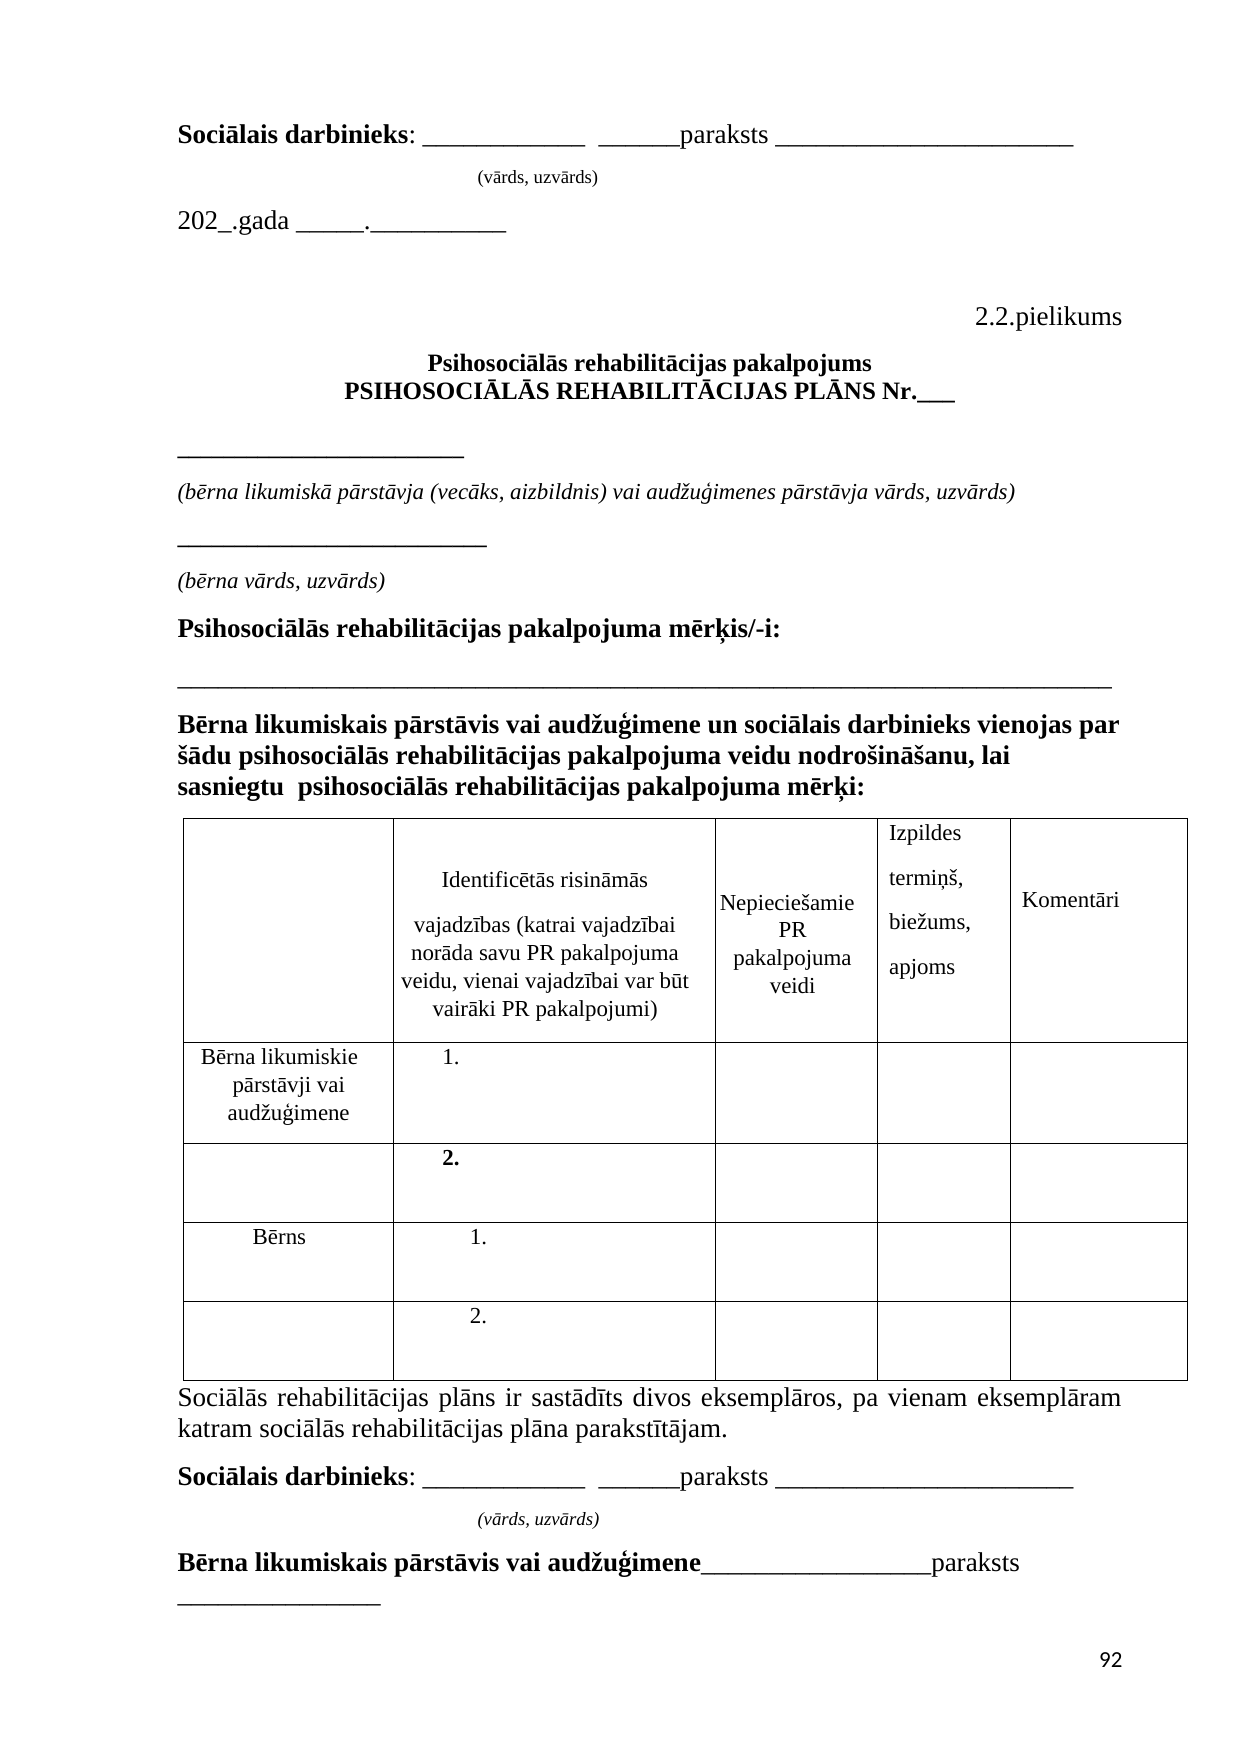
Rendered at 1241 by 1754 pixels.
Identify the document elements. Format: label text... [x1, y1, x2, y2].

table_cell [394, 1302, 715, 1380]
table_cell [1011, 1144, 1187, 1222]
table_cell [1011, 1302, 1187, 1380]
text PSIHOSOCIĀLĀS REHABILITĀCIJAS PLĀNS Nr.___ [177, 376, 1122, 405]
table_header Identificētās risināmās vajadzības (katrai vajadzībai norāda savu PR pakalpojuma veidu, vienai vajadzībai var būt vairāki PR pakalpojumi) [394, 819, 715, 1042]
text Psihosociālās rehabilitācijas pakalpojuma mērķis/-i: [177, 612, 1122, 643]
text _____________________________________________________________________ [177, 660, 1122, 691]
table_cell [1011, 1043, 1187, 1143]
text (vārds, uzvārds) [402, 1508, 1122, 1529]
text (bērna vārds, uzvārds) [177, 568, 1122, 594]
table_cell [878, 1043, 1010, 1143]
text Psihosociālās rehabilitācijas pakalpojums [177, 348, 1122, 376]
text (vārds, uzvārds) [402, 166, 1122, 187]
table_cell [1011, 1223, 1187, 1301]
table_cell Bērna likumiskie pārstāvji vai audžuģimene [184, 1043, 393, 1143]
text Sociālās rehabilitācijas plāns ir sastādīts divos eksemplāros, pa vienam eksemplāram katram sociālās rehabilitācijas plāna parakstītājam. [177, 1381, 1122, 1443]
text Sociālais darbinieks: ____________ ______paraksts ______________________ [177, 118, 1122, 149]
table_header Izpildes termiņš, biežums, apjoms [878, 819, 1010, 1042]
table_cell [878, 1223, 1010, 1301]
text 2.2.pielikums [177, 300, 1122, 331]
text Bērna likumiskais pārstāvis vai audžuģimene un sociālais darbinieks vienojas par šādu psihosociālās rehabilitācijas pakalpojuma veidu nodrošināšanu, lai sasniegtu psihosociālās rehabilitācijas pakalpojuma mērķi: [177, 708, 1122, 801]
table_header [184, 819, 393, 1042]
table_cell [878, 1144, 1010, 1222]
text Bērna likumiskais pārstāvis vai audžuģimene_________________paraksts _______________ [177, 1546, 1122, 1608]
table_cell [394, 1144, 715, 1222]
text (bērna likumiskā pārstāvja (vecāks, aizbildnis) vai audžuģimenes pārstāvja vārds, uzvārds) [177, 478, 1122, 505]
text 202_.gada _____.__________ [177, 204, 1122, 235]
table_cell [184, 1302, 393, 1380]
table_header Komentāri [1011, 819, 1187, 1042]
text Sociālais darbinieks: ____________ ______paraksts ______________________ [177, 1460, 1122, 1491]
table_cell [716, 1144, 877, 1222]
table_cell [716, 1302, 877, 1380]
text ___________________________ [177, 523, 1122, 549]
table_cell Bērns [184, 1223, 393, 1301]
table_cell 1. [394, 1043, 715, 1143]
table_header Nepieciešamie PR pakalpojuma veidi [716, 819, 877, 1042]
table_cell [878, 1302, 1010, 1380]
table_cell [184, 1144, 393, 1222]
table_cell [394, 1223, 715, 1301]
table_cell [716, 1223, 877, 1301]
text _________________________ [177, 434, 1122, 460]
table_cell [716, 1043, 877, 1143]
